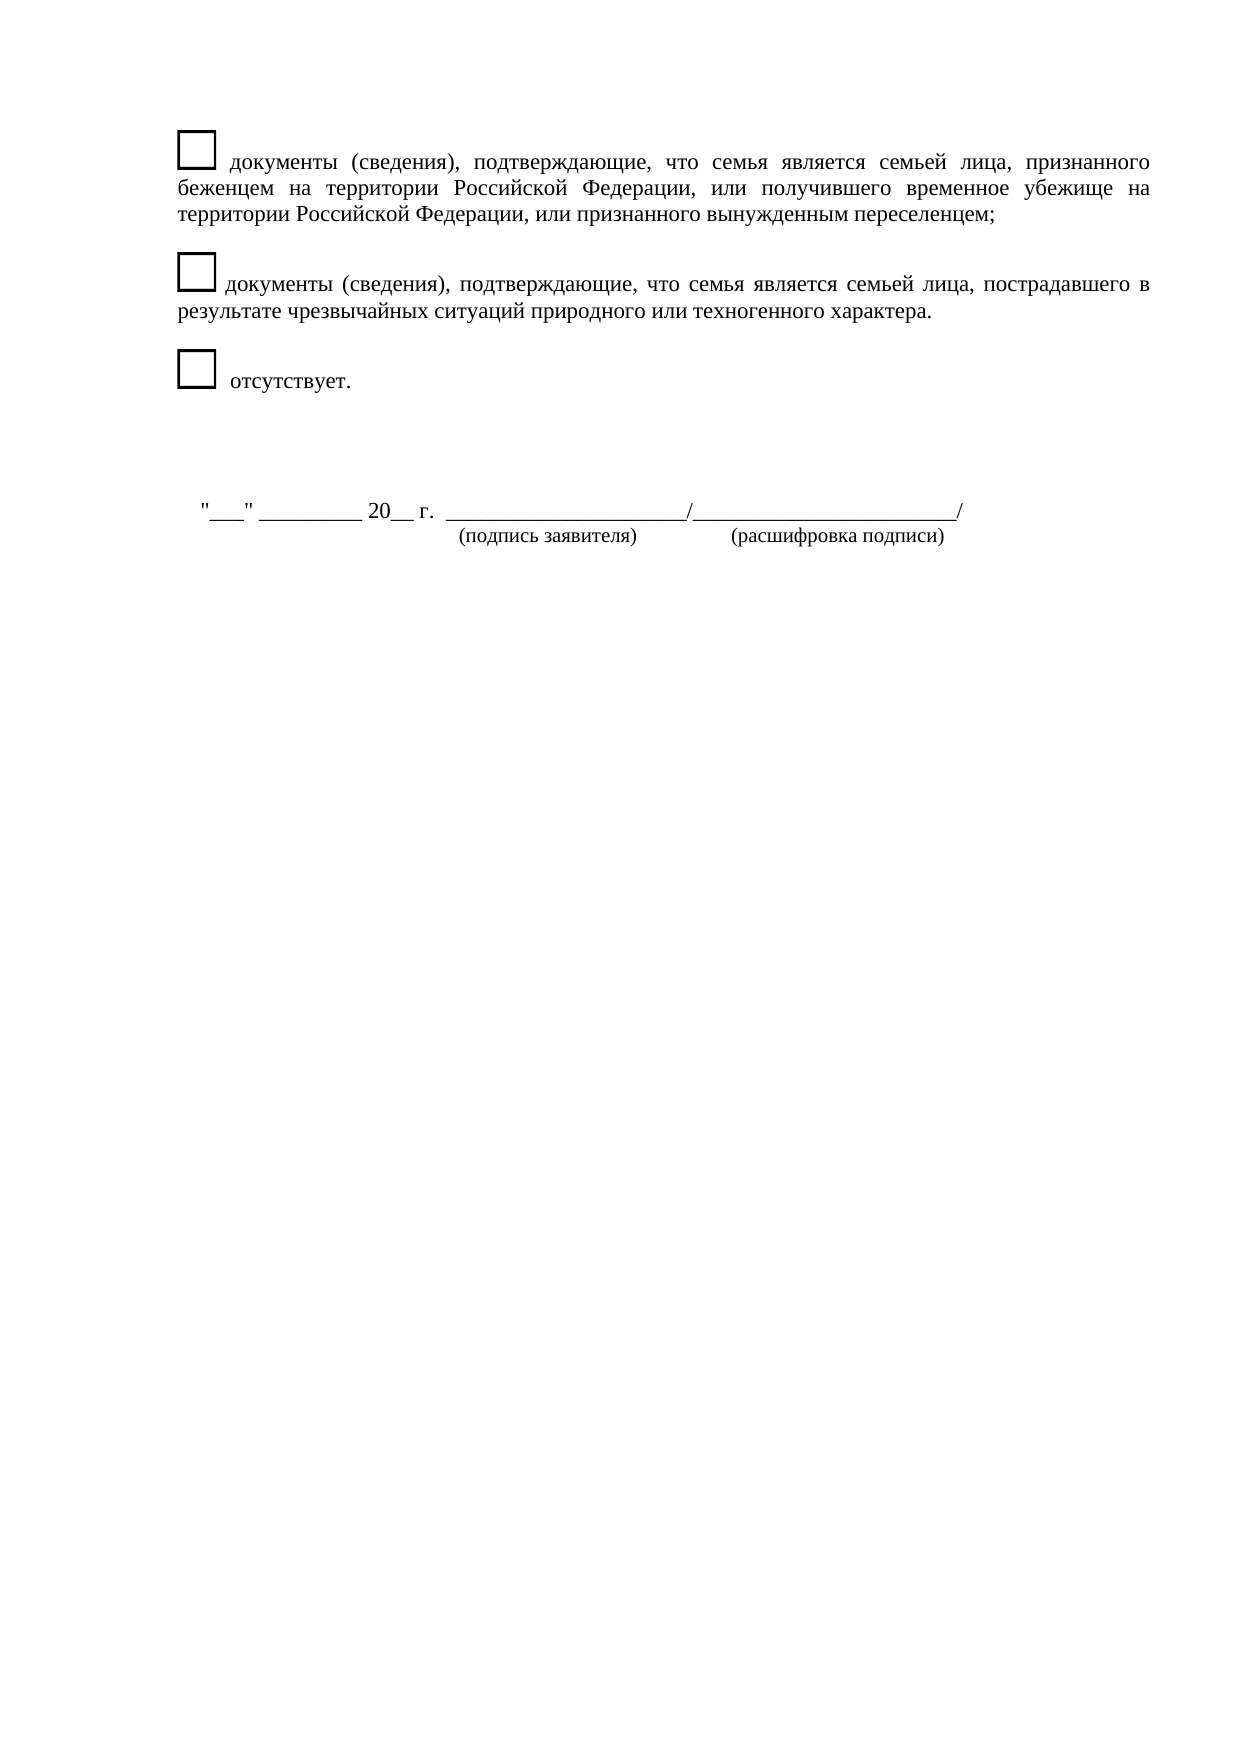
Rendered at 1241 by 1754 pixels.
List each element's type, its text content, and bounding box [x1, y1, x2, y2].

picture [177, 252, 217, 292]
text отсутствует. [162, 349, 1152, 393]
text документы (сведения), подтверждающие, что семья является семьей лица, пострадавшего в результате чрезвычайных ситуаций природного или техногенного характера. [177, 253, 1152, 323]
picture [177, 349, 217, 389]
text "___" _________ 20__ г. _____________________/_______________________/ [177, 497, 1152, 523]
picture [177, 130, 217, 170]
text (подпись заявителя) (расшифровка подписи) [177, 523, 1152, 547]
text документы (сведения), подтверждающие, что семья является семьей лица, признанного беженцем на территории Российской Федерации, или получившего временное убежище на территории Российской Федерации, или признанного вынужденным переселенцем; [177, 130, 1152, 227]
